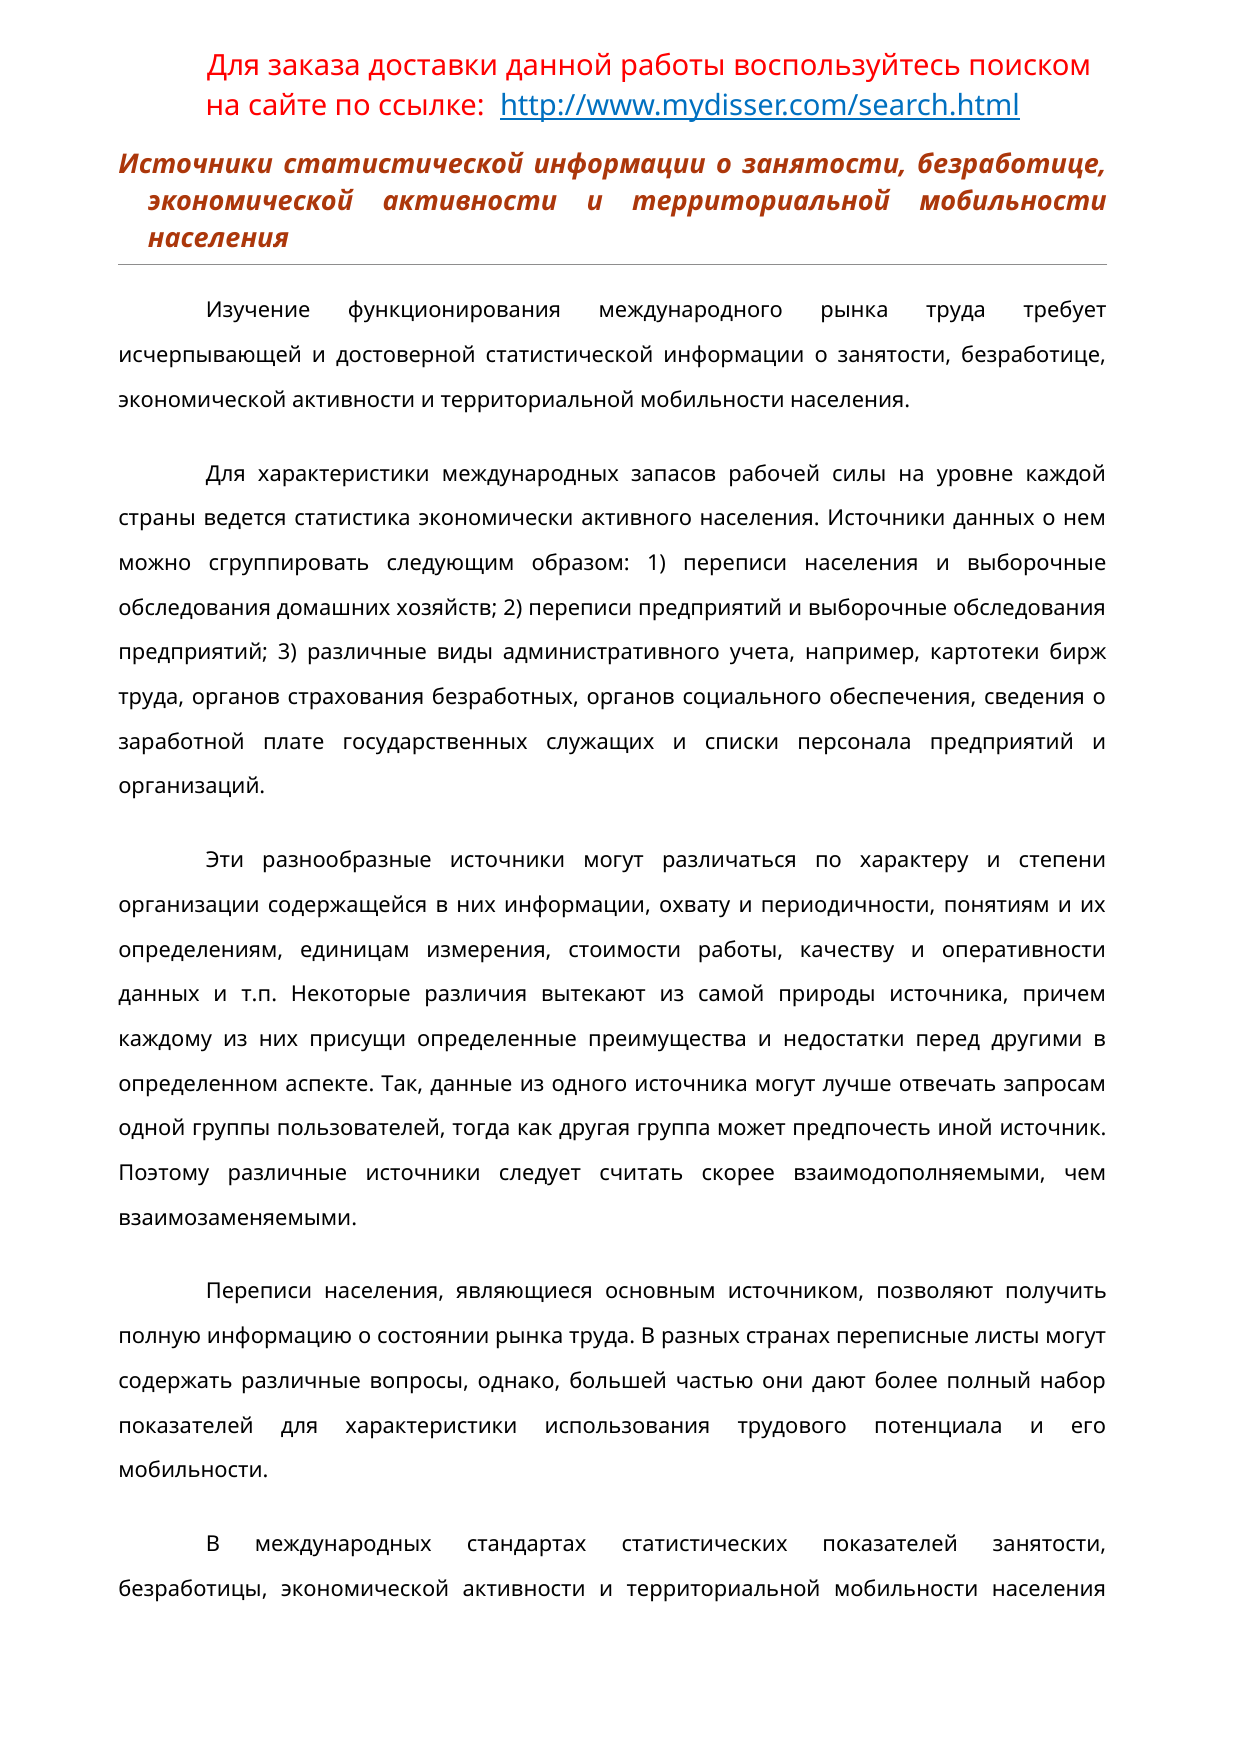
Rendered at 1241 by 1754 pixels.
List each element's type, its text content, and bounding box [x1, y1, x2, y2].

text Переписи населения, являющиеся основным источником, позволяют получить полную информацию о состоянии рынка труда. В разных странах переписные листы могут содержать различные вопросы, однако, большей частью они дают более полный набор показателей для характеристики использования трудового потенциала и его мобильности. [118, 1276, 1107, 1484]
text Для характеристики международных запасов рабочей силы на уровне каждой страны ведется статистика экономически активного населения. Источники данных о нем можно сгруппировать следующим образом: 1) переписи населения и выборочные обследования домашних хозяйств; 2) переписи предприятий и выборочные обследования предприятий; 3) различные виды административного учета, например, картотеки бирж труда, органов страхования безработных, органов социального обеспечения, сведения о заработной плате государственных служащих и списки персонала предприятий и организаций. [118, 457, 1107, 800]
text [118, 1528, 1107, 1603]
subtitle Источники статистической информации о занятости, безработице, экономической активности и территориальной мобильности населения [118, 144, 1107, 264]
text Изучение функционирования международного рынка труда требует исчерпывающей и достоверной статистической информации о занятости, безработице, экономической активности и территориальной мобильности населения. [118, 294, 1107, 413]
text Эти разнообразные источники могут различаться по характеру и степени организации содержащейся в них информации, охвату и периодичности, понятиям и их определениям, единицам измерения, стоимости работы, качеству и оперативности данных и т.п. Некоторые различия вытекают из самой природы источника, причем каждому из них присущи определенные преимущества и недостатки перед другими в определенном аспекте. Так, данные из одного источника могут лучше отвечать запросам одной группы пользователей, тогда как другая группа может предпочесть иной источник. Поэтому различные источники следует считать скорее взаимодополняемыми, чем взаимозаменяемыми. [118, 844, 1107, 1231]
